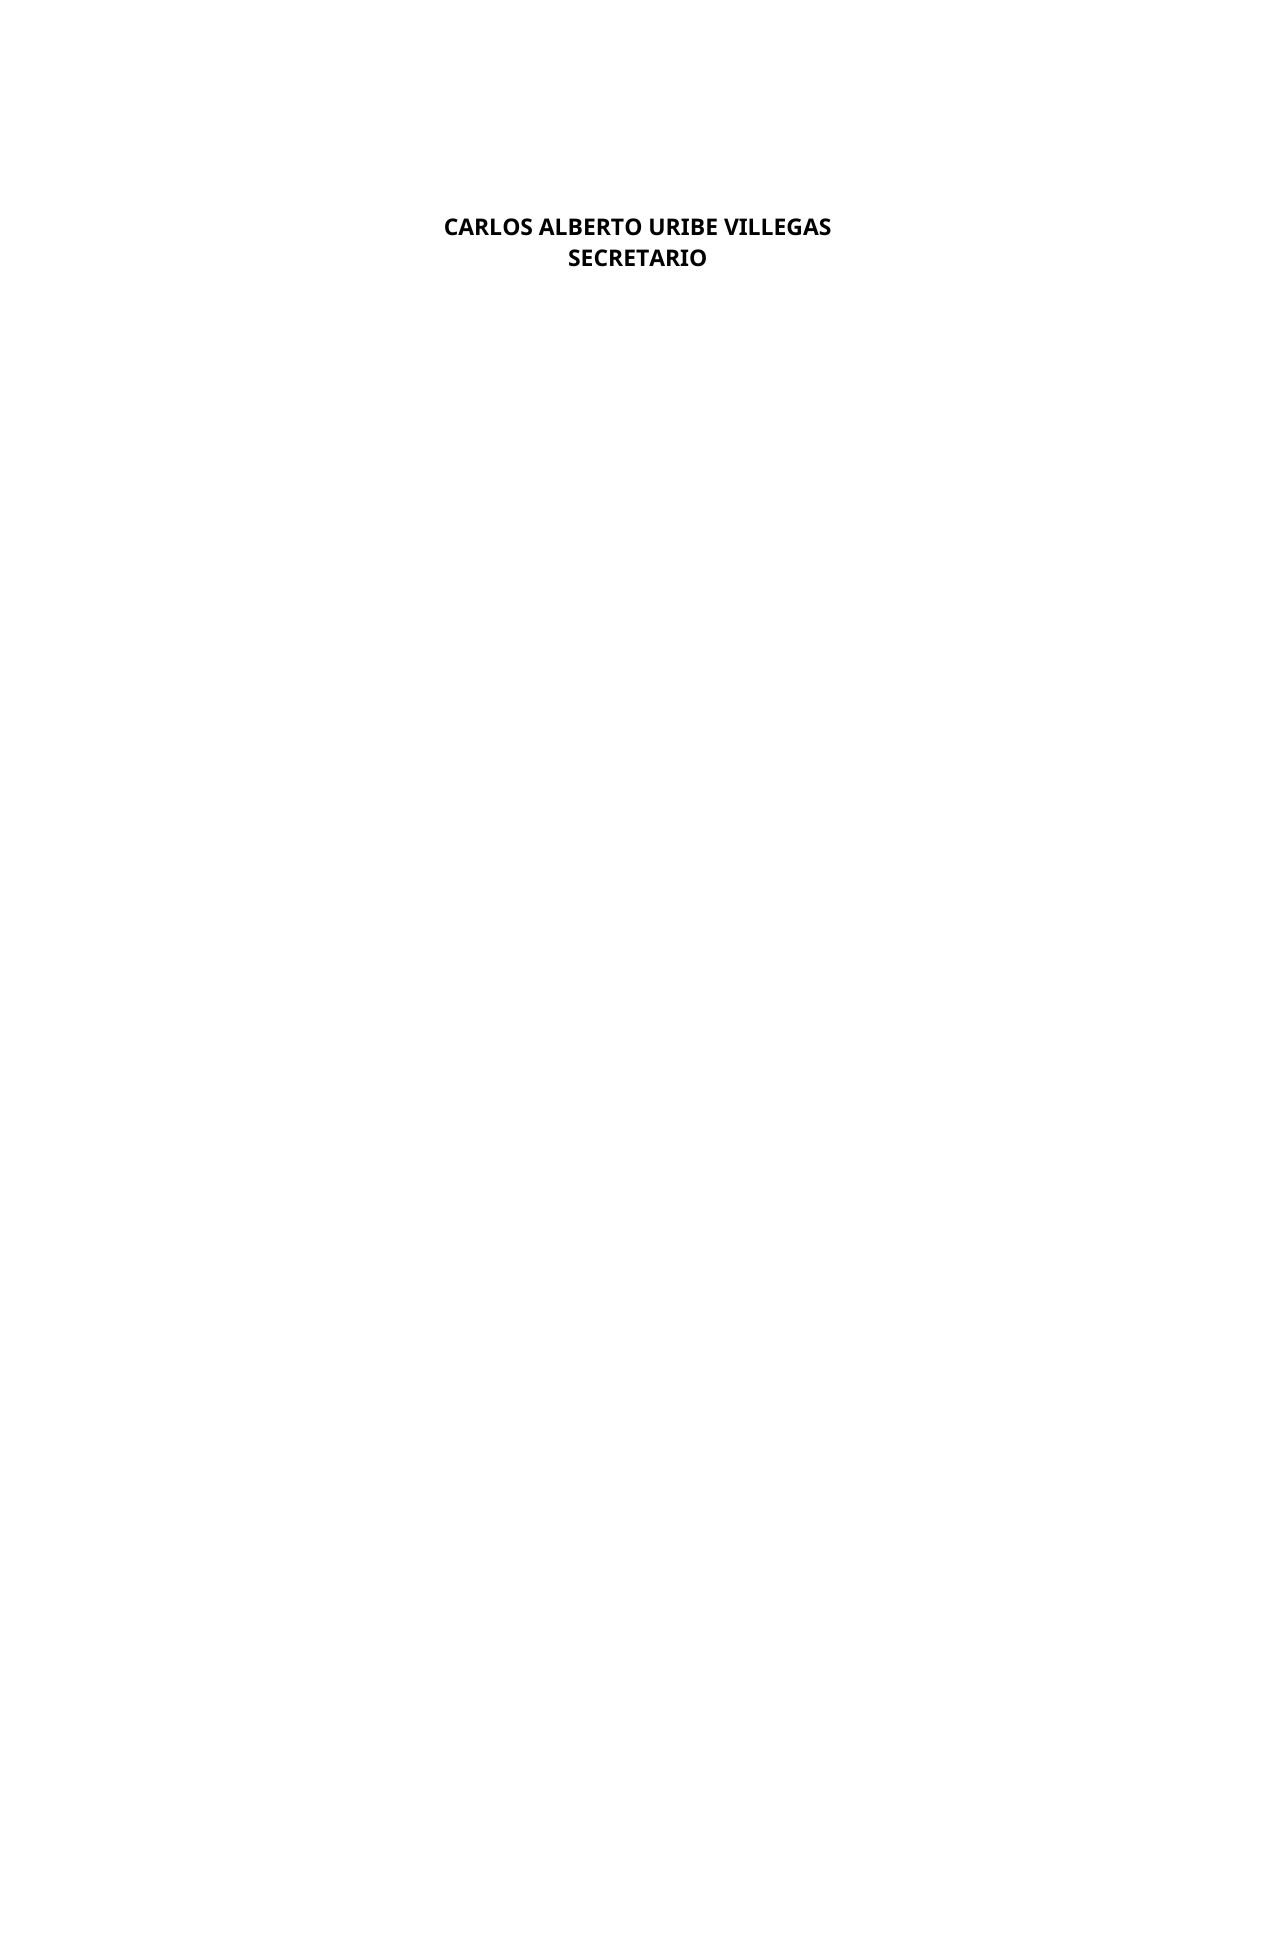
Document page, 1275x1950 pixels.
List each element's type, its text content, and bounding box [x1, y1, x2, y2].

text SECRETARIO [177, 242, 1098, 273]
text CARLOS ALBERTO URIBE VILLEGAS [177, 211, 1098, 242]
